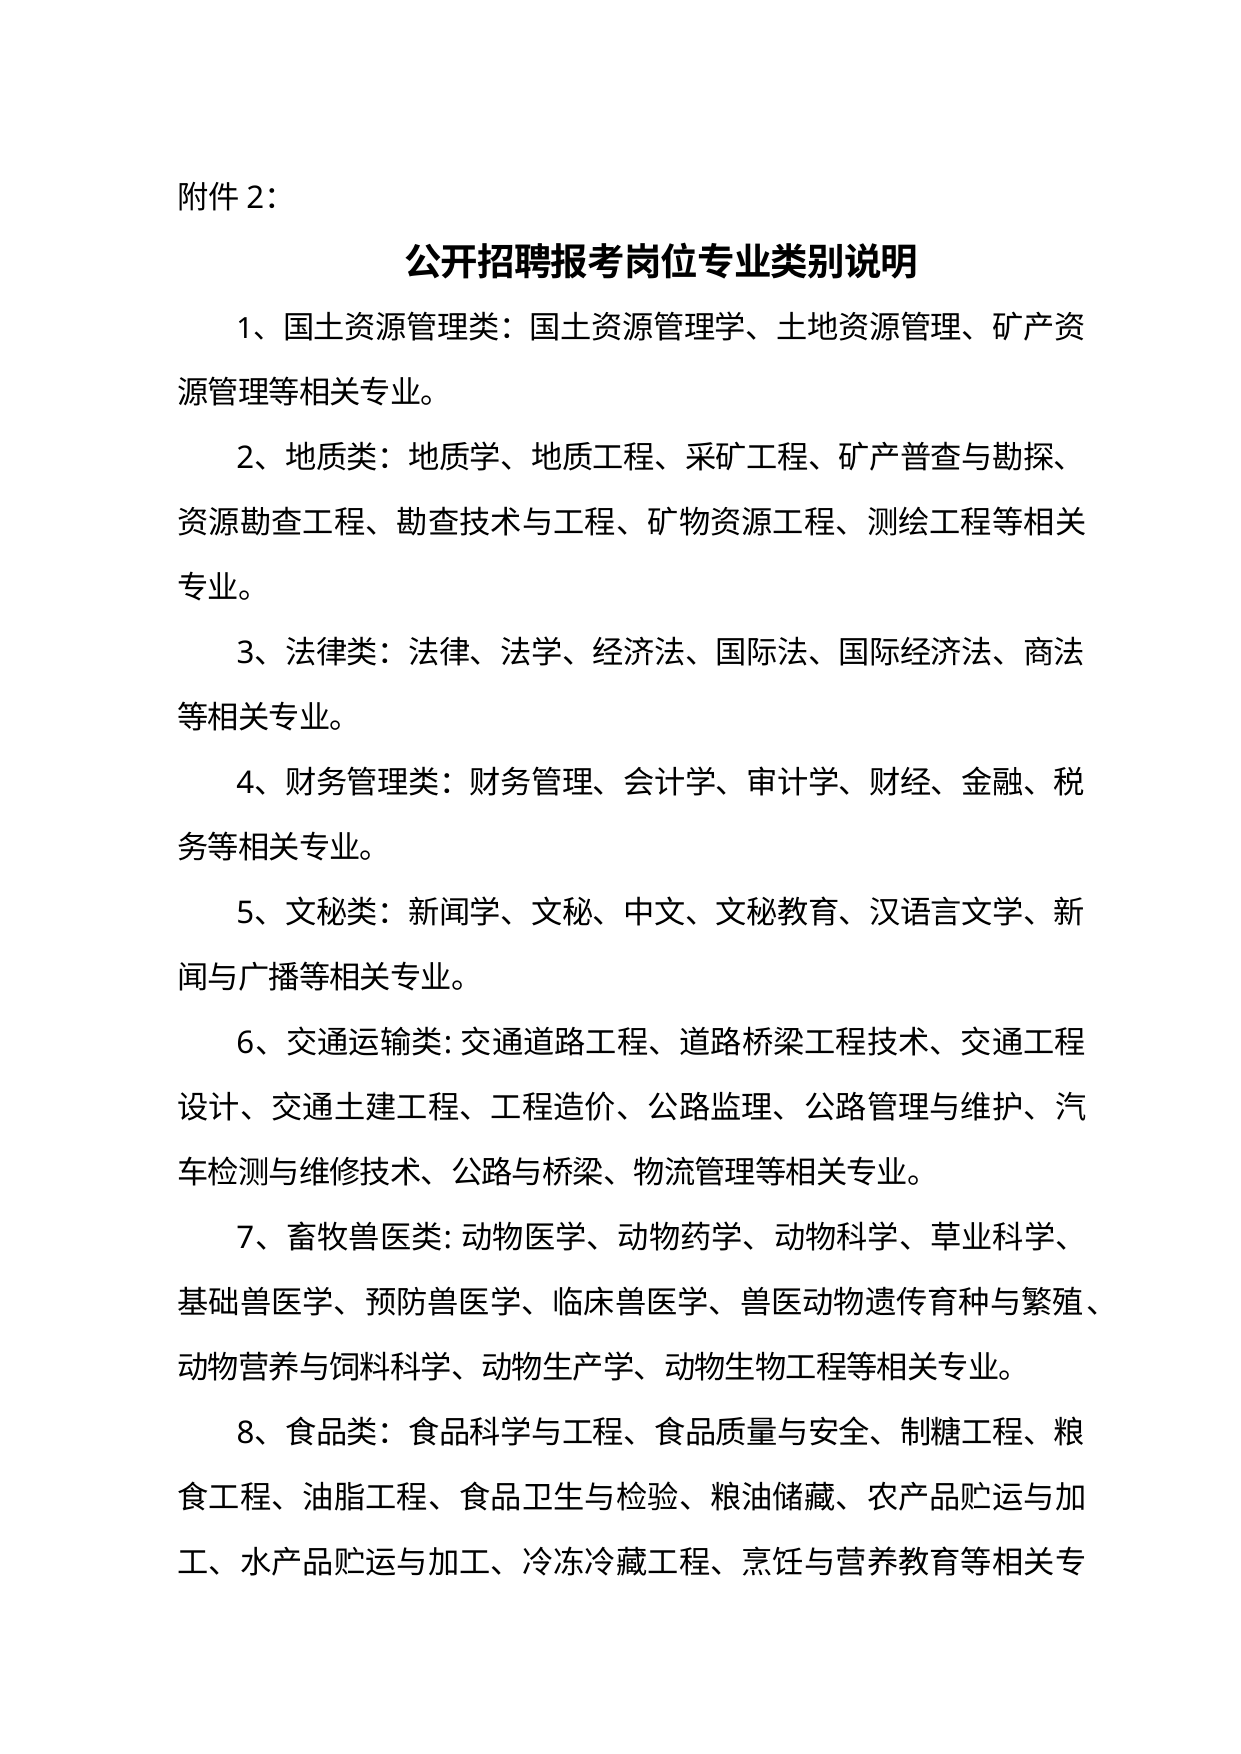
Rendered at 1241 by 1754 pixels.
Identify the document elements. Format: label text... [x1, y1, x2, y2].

text 3、法律类：法律、法学、经济法、国际法、国际经济法、商法等相关专业。 [177, 617, 1087, 747]
text 1、国土资源管理类：国土资源管理学、土地资源管理、矿产资源管理等相关专业。 [177, 292, 1087, 422]
text 6、交通运输类: 交通道路工程、道路桥梁工程技术、交通工程设计、交通土建工程、工程造价、公路监理、公路管理与维护、汽车检测与维修技术、公路与桥梁、物流管理等相关专业。 [177, 1007, 1087, 1202]
text 公开招聘报考岗位专业类别说明 [177, 227, 1087, 292]
text 4、财务管理类：财务管理、会计学、审计学、财经、金融、税务等相关专业。 [177, 747, 1087, 877]
text 5、文秘类：新闻学、文秘、中文、文秘教育、汉语言文学、新闻与广播等相关专业。 [177, 877, 1087, 1007]
text 附件2： [177, 162, 1087, 227]
text 7、畜牧兽医类: 动物医学、动物药学、动物科学、草业科学、基础兽医学、预防兽医学、临床兽医学、兽医动物遗传育种与繁殖、动物营养与饲料科学、动物生产学、动物生物工程等相关专业。 [177, 1202, 1087, 1397]
text 2、地质类：地质学、地质工程、采矿工程、矿产普查与勘探、资源勘查工程、勘查技术与工程、矿物资源工程、测绘工程等相关专业。 [177, 422, 1087, 617]
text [177, 1397, 1087, 1592]
